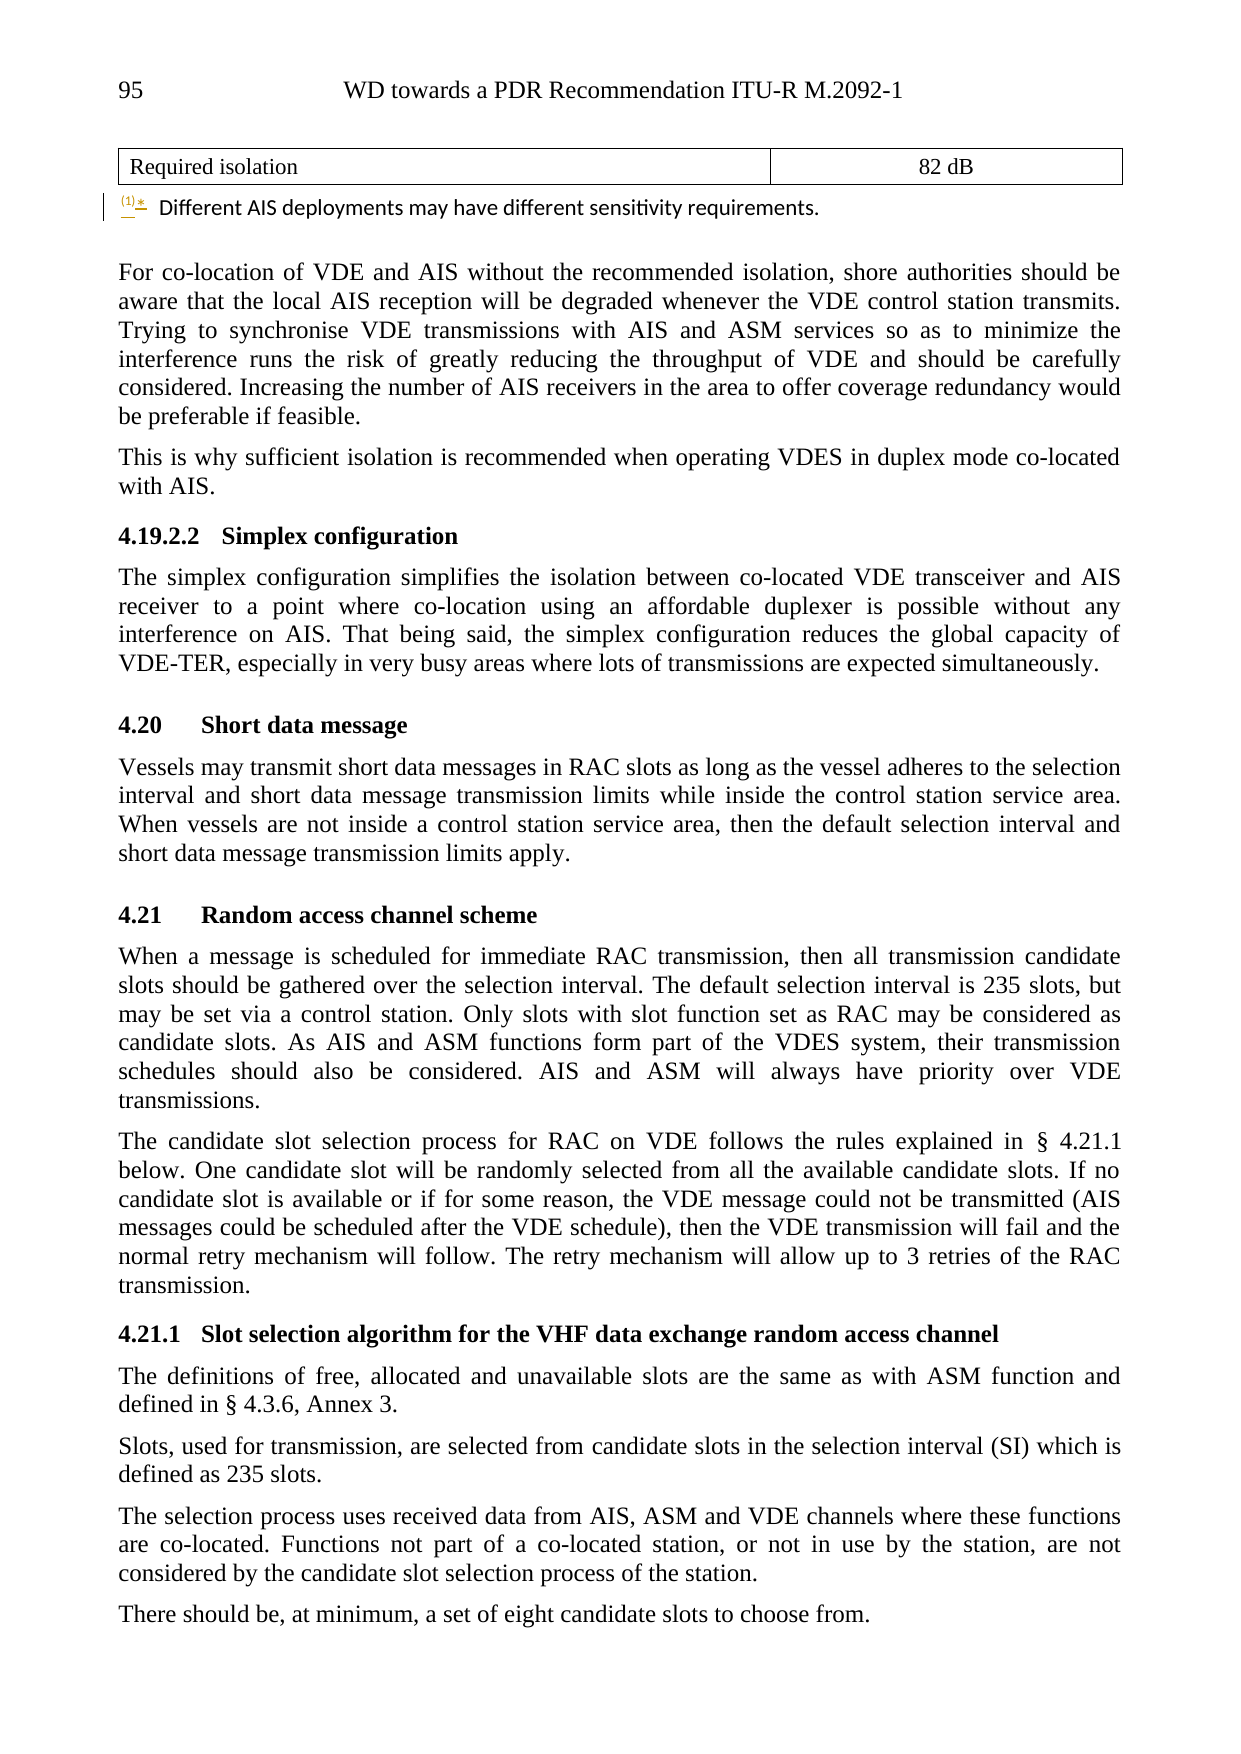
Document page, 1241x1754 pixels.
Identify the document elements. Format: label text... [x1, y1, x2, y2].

subtitle 4.20 Short data message [118, 710, 1122, 739]
text For co-location of VDE and AIS without the recommended isolation, shore authorities should be aware that the local AIS reception will be degraded whenever the VDE control station transmits. Trying to synchronise VDE transmissions with AIS and ASM services so as to minimize the interference runs the risk of greatly reducing the throughput of VDE and should be carefully considered. Increasing the number of AIS receivers in the area to offer coverage redundancy would be preferable if feasible. [118, 257, 1122, 430]
subtitle 4.19.2.2 Simplex configuration [118, 521, 1122, 549]
text The definitions of free, allocated and unavailable slots are the same as with ASM function and defined in § 4.3.6, Annex 3. [118, 1361, 1122, 1418]
text Slots, used for transmission, are selected from candidate slots in the selection interval (SI) which is defined as 235 slots. [118, 1431, 1122, 1488]
text Vessels may transmit short data messages in RAC slots as long as the vessel adheres to the selection interval and short data message transmission limits while inside the control station service area. When vessels are not inside a control station service area, then the default selection interval and short data message transmission limits apply. [118, 752, 1122, 867]
text The candidate slot selection process for RAC on VDE follows the rules explained in § 4.21.1 below. One candidate slot will be randomly selected from all the available candidate slots. If no candidate slot is available or if for some reason, the VDE message could not be transmitted (AIS messages could be scheduled after the VDE schedule), then the VDE transmission will fail and the normal retry mechanism will follow. The retry mechanism will allow up to 3 retries of the RAC transmission. [118, 1126, 1122, 1299]
text This is why sufficient isolation is recommended when operating VDES in duplex mode co-located with AIS. [118, 442, 1122, 500]
text The simplex configuration simplifies the isolation between co-located VDE transceiver and AIS receiver to a point where co-location using an affordable duplexer is possible without any interference on AIS. That being said, the simplex configuration reduces the global capacity of VDE-TER, especially in very busy areas where lots of transmissions are expected simultaneously. [118, 562, 1122, 677]
text The selection process uses received data from AIS, ASM and VDE channels where these functions are co-located. Functions not part of a co-located station, or not in use by the station, are not considered by the candidate slot selection process of the station. [118, 1501, 1122, 1587]
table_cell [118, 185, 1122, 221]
subtitle 4.21.1 Slot selection algorithm for the VHF data exchange random access channel [118, 1319, 1122, 1348]
text There should be, at minimum, a set of eight candidate slots to choose from. [118, 1599, 1122, 1628]
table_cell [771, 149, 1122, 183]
subtitle 4.21 Random access channel scheme [118, 900, 1122, 929]
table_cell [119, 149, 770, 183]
text When a message is scheduled for immediate RAC transmission, then all transmission candidate slots should be gathered over the selection interval. The default selection interval is 235 slots, but may be set via a control station. Only slots with slot function set as RAC may be considered as candidate slots. As AIS and ASM functions form part of the VDES system, their transmission schedules should also be considered. AIS and ASM will always have priority over VDE transmissions. [118, 941, 1122, 1114]
